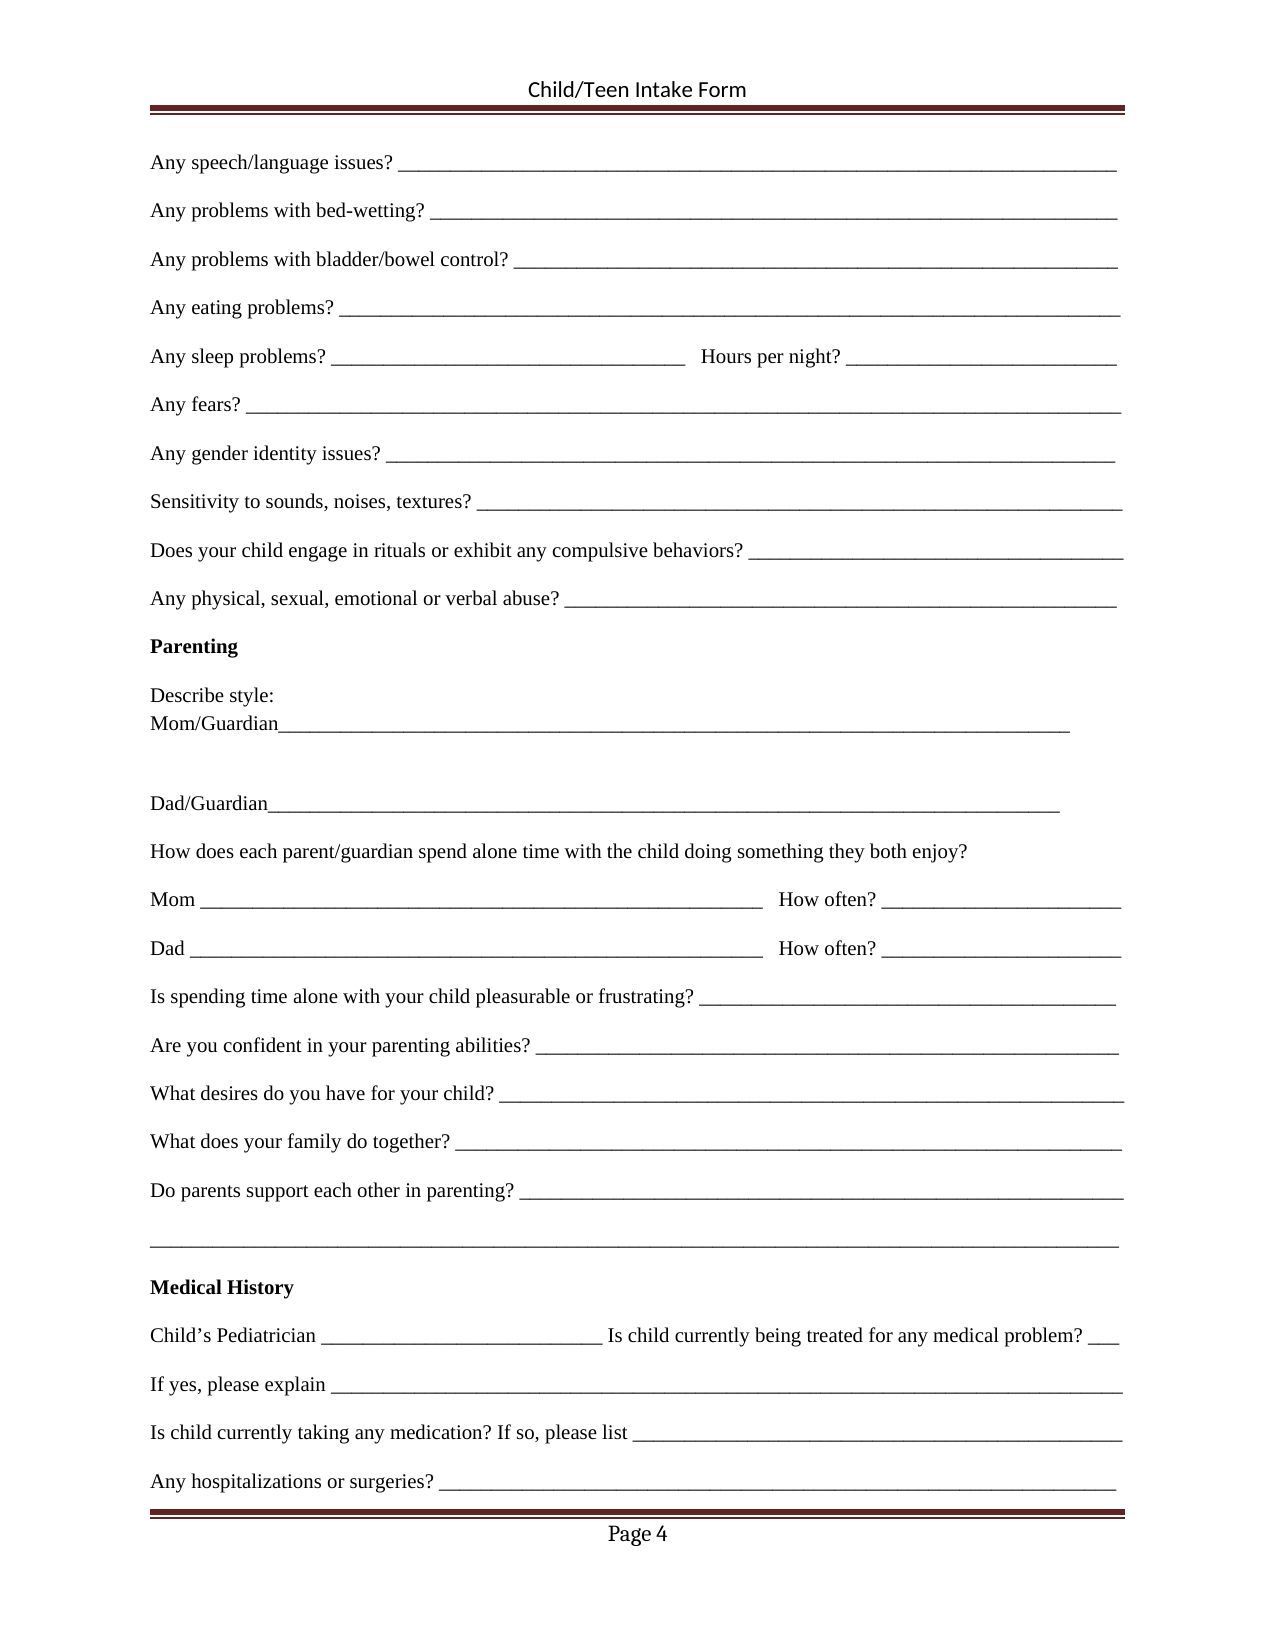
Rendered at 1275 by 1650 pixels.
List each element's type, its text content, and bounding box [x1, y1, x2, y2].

text Are you confident in your parenting abilities? ________________________________________________________ [150, 1033, 1125, 1057]
text Does your child engage in rituals or exhibit any compulsive behaviors? ____________________________________ [150, 537, 1125, 562]
text If yes, please explain ____________________________________________________________________________ [150, 1372, 1125, 1396]
text How does each parent/guardian spend alone time with the child doing something they both enjoy? [150, 839, 1125, 863]
text Medical History [150, 1275, 1125, 1299]
text Parenting [150, 634, 1125, 658]
text Do parents support each other in parenting? __________________________________________________________ [150, 1178, 1125, 1202]
text Any sleep problems? __________________________________ Hours per night? __________________________ [150, 344, 1125, 368]
text Any gender identity issues? ______________________________________________________________________ [150, 441, 1125, 465]
text What desires do you have for your child? ____________________________________________________________ [150, 1081, 1125, 1105]
text Any physical, sexual, emotional or verbal abuse? _____________________________________________________ [150, 586, 1125, 610]
text _____________________________________________________________________________________________ [150, 1226, 1125, 1250]
text Any problems with bed-wetting? __________________________________________________________________ [150, 198, 1125, 222]
text Describe style: Mom/Guardian____________________________________________________________________________ [150, 683, 1125, 734]
text Any fears? ____________________________________________________________________________________ [150, 392, 1125, 416]
text Sensitivity to sounds, noises, textures? ______________________________________________________________ [150, 489, 1125, 513]
text Any hospitalizations or surgeries? _________________________________________________________________ [150, 1468, 1125, 1493]
text Any speech/language issues? _____________________________________________________________________ [150, 150, 1125, 174]
text Child’s Pediatrician ___________________________ Is child currently being treated for any medical problem? ___ [150, 1323, 1125, 1347]
text Dad/Guardian____________________________________________________________________________ [150, 759, 1125, 814]
text Dad _______________________________________________________ How often? _______________________ [150, 936, 1125, 960]
text Is spending time alone with your child pleasurable or frustrating? ________________________________________ [150, 984, 1125, 1008]
text Any problems with bladder/bowel control? __________________________________________________________ [150, 247, 1125, 271]
text Is child currently taking any medication? If so, please list _______________________________________________ [150, 1420, 1125, 1444]
text What does your family do together? ________________________________________________________________ [150, 1129, 1125, 1153]
text Mom ______________________________________________________ How often? _______________________ [150, 887, 1125, 911]
text Any eating problems? ___________________________________________________________________________ [150, 295, 1125, 319]
